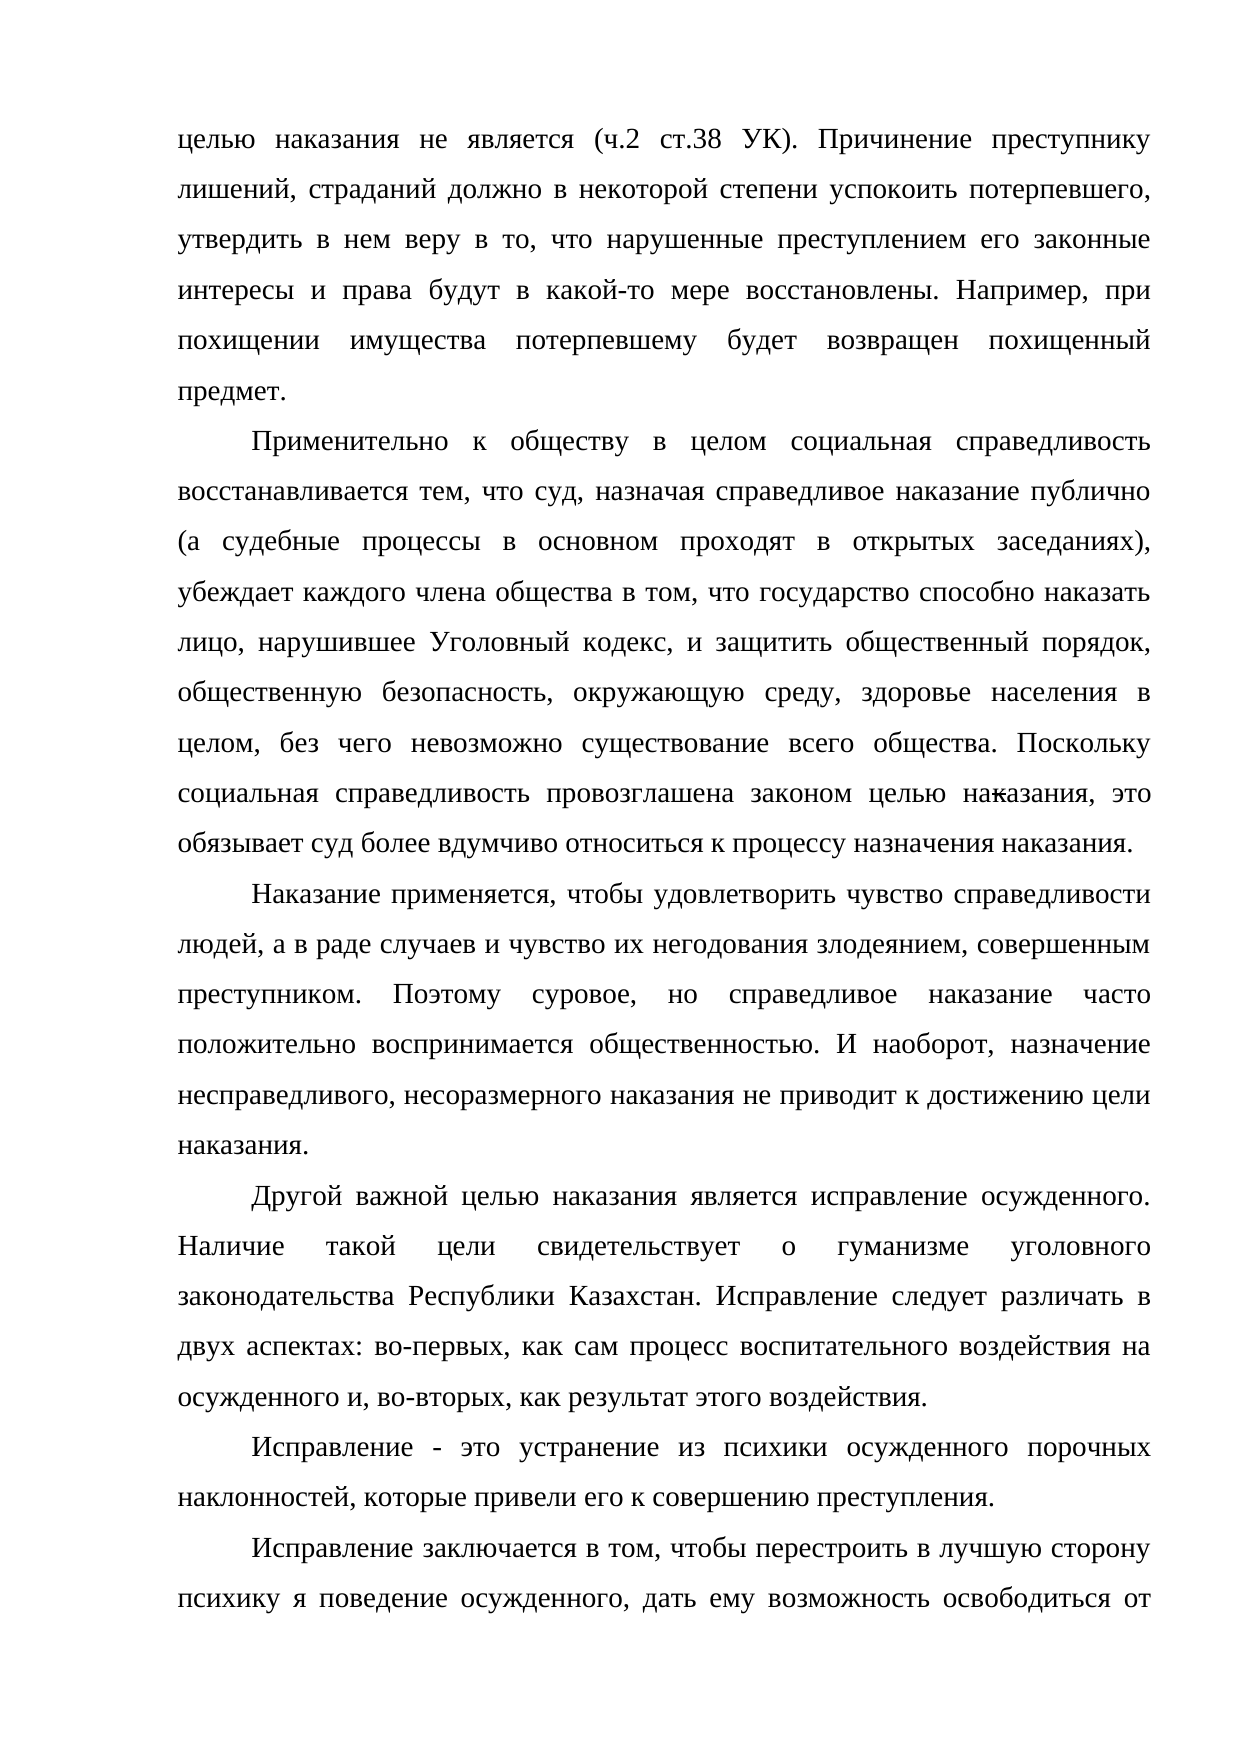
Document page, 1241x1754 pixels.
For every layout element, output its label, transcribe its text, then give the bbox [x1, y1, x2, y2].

text Наказание применяется, чтобы удовлетворить чувство справедливости людей, а в раде случаев и чувство их негодования злодеянием, совершенным преступником. Поэтому суровое, но справедливое наказание часто положительно воспринимается общественностью. И наоборот, назначение несправедливого, несоразмерного наказания не приводит к достижению цели наказания. [177, 876, 1152, 1161]
text Другой важной целью наказания является исправление осужденного. Наличие такой цели свидетельствует о гуманизме уголовного законодательства Республики Казахстан. Исправление следует различать в двух аспектах: во-первых, как сам процесс воспитательного воздействия на осужденного и, во-вторых, как результат этого воздействия. [177, 1178, 1152, 1412]
text Применительно к обществу в целом социальная справедливость восстанавливается тем, что суд, назначая справедливое наказание публично (а судебные процессы в основном проходят в открытых заседаниях), убеждает каждого члена общества в том, что государство способно наказать лицо, нарушившее Уголовный кодекс, и защитить общественный порядок, общественную безопасность, окружающую среду, здоровье населения в целом, без чего невозможно существование всего общества. Поскольку социальная справедливость провозглашена законом целью наказания, это обязывает суд более вдумчиво относиться к процессу назначения наказания. [177, 423, 1152, 859]
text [177, 121, 1152, 406]
text Исправление - это устранение из психики осужденного порочных наклонностей, которые привели его к совершению преступления. [177, 1429, 1152, 1513]
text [177, 1530, 1152, 1614]
